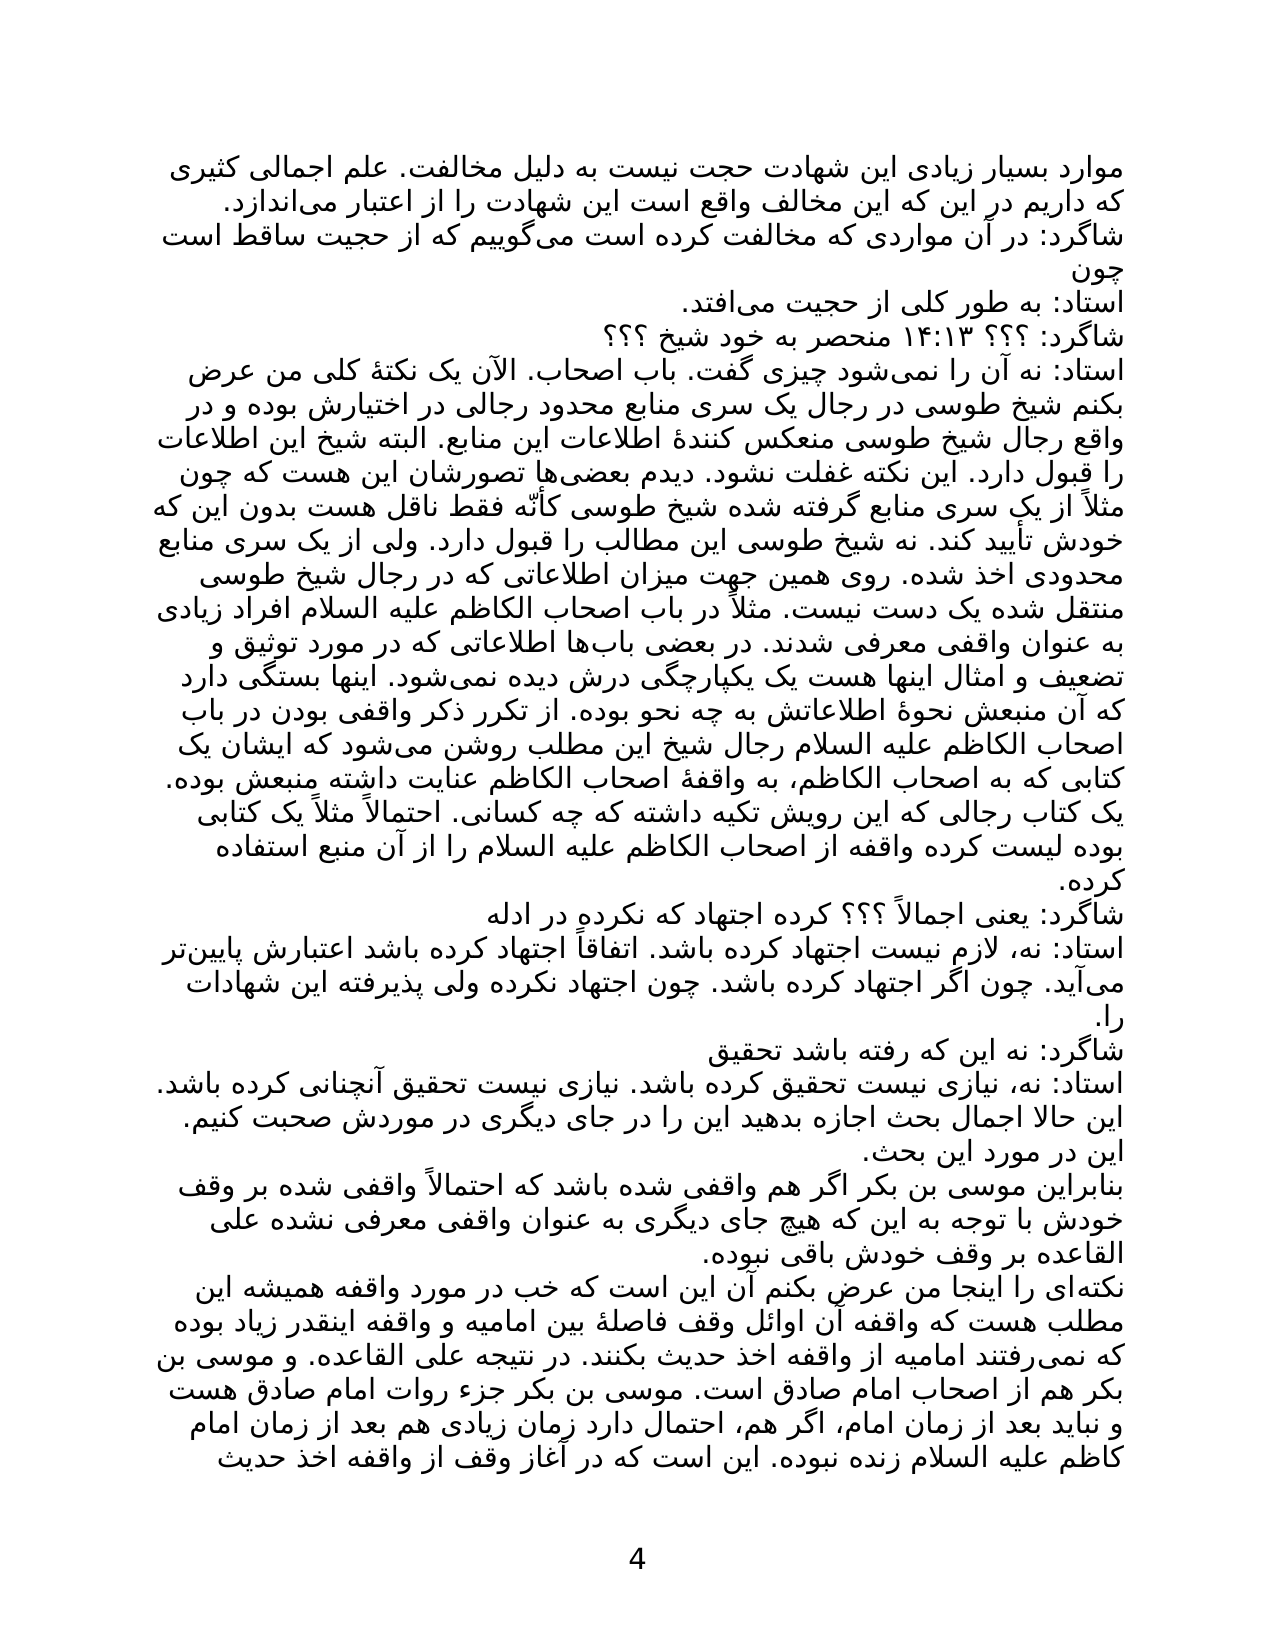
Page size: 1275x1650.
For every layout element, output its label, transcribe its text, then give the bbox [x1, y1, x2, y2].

text استاد: نه، نیازی نیست تحقیق کرده باشد. نیازی نیست تحقیق آنچنانی کرده باشد. این حالا اجمال بحث اجازه بدهید این را در جای دیگری در موردش صحبت کنیم. این در مورد این بحث. [150, 1067, 1125, 1169]
text شاگرد: یعنی اجمالاً ؟؟؟ کرده اجتهاد که نکرده در ادله [150, 897, 1125, 931]
text شاگرد: نه این که رفته باشد تحقیق [150, 1033, 1125, 1067]
text شاگرد: ؟؟؟ ۱۴:۱۳ منحصر به خود شیخ ؟؟؟ [150, 320, 1125, 354]
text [150, 1271, 1125, 1474]
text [150, 150, 1125, 218]
text بنابراین موسی بن بکر اگر هم واقفی شده باشد که احتمالاً واقفی شده بر وقف خودش با توجه به این که هیچ جای دیگری به عنوان واقفی معرفی نشده علی القاعده بر وقف خودش باقی نبوده. [150, 1169, 1125, 1271]
text شاگرد: در آن مواردی که مخالفت کرده است می‌گوییم که از حجیت ساقط است چون [150, 218, 1125, 286]
text استاد: نه آن را نمی‌شود چیزی گفت. باب اصحاب. الآن یک نکتۀ کلی من عرض بکنم شیخ طوسی در رجال یک سری منابع محدود رجالی در اختیارش بوده و در واقع رجال شیخ طوسی منعکس کنندۀ اطلاعات این منابع. البته شیخ این اطلاعات را قبول دارد. این نکته غفلت نشود. دیدم بعضی‌ها تصورشان این هست که چون مثلاً از یک سری منابع گرفته شده شیخ طوسی کأنّه فقط ناقل هست بدون این که خودش تأیید کند. نه شیخ طوسی این مطالب را قبول دارد. ولی از یک سری منابع محدودی اخذ شده. روی همین جهت میزان اطلاعاتی که در رجال شیخ طوسی منتقل شده یک دست نیست. مثلاً در باب اصحاب الکاظم علیه السلام افراد زیادی به عنوان واقفی معرفی شدند. در بعضی باب‌ها اطلاعاتی که در مورد توثیق و تضعیف و امثال اینها هست یک یکپارچگی درش دیده نمی‌شود. اینها بستگی دارد که آن منبعش نحوۀ اطلاعاتش به چه نحو بوده. از تکرر ذکر واقفی بودن در باب اصحاب الکاظم علیه السلام رجال شیخ این مطلب روشن می‌شود که ایشان یک کتابی که به اصحاب الکاظم، به واقفۀ اصحاب الکاظم عنایت داشته منبعش بوده. یک کتاب رجالی که این رویش تکیه داشته که چه کسانی. احتمالاً مثلاً یک کتابی بوده لیست کرده واقفه از اصحاب الکاظم علیه السلام را از آن منبع استفاده کرده. [150, 354, 1125, 897]
text استاد: نه، لازم نیست اجتهاد کرده باشد. اتفاقاً اجتهاد کرده باشد اعتبارش پایین‌تر می‌آید. چون اگر اجتهاد کرده باشد. چون اجتهاد نکرده ولی پذیرفته این شهادات را. [150, 931, 1125, 1033]
text استاد: به طور کلی از حجیت می‌افتد. [150, 286, 1125, 320]
